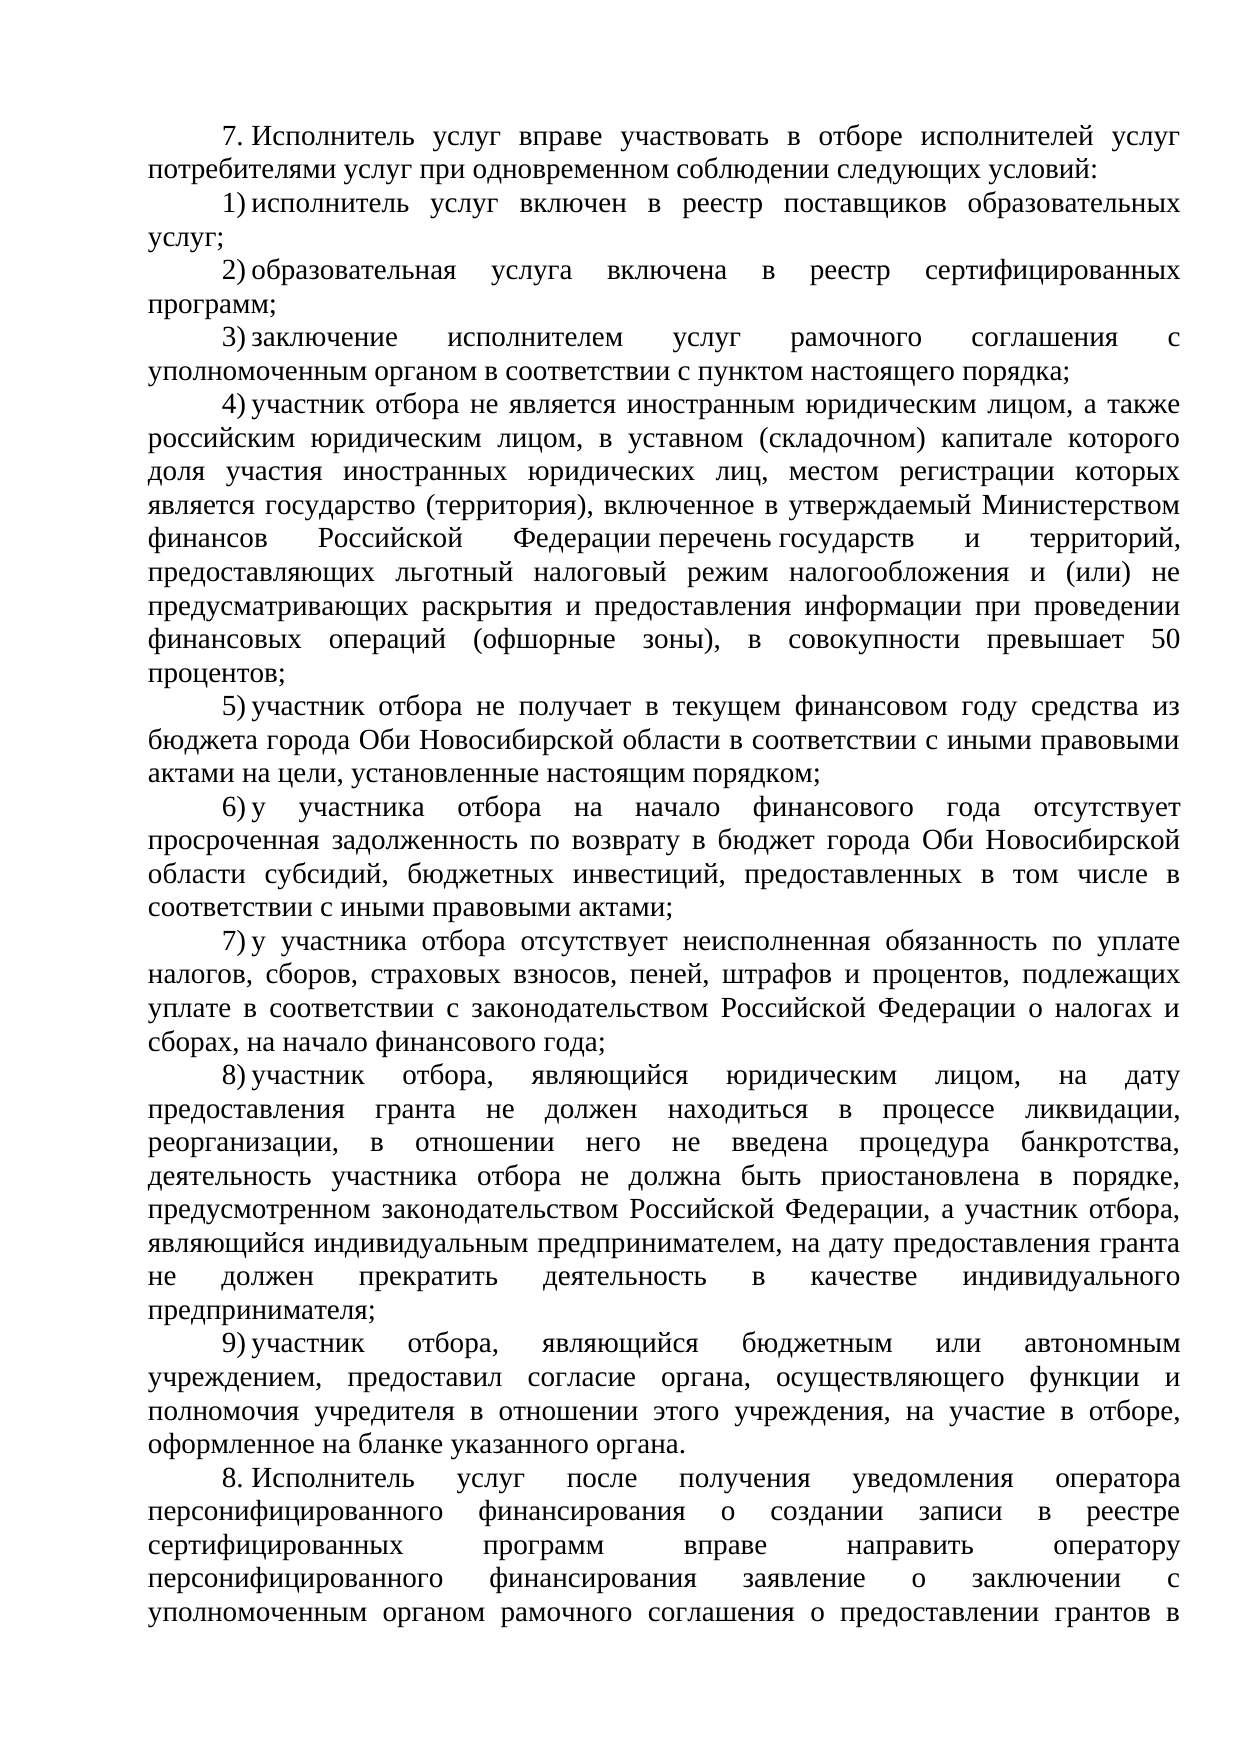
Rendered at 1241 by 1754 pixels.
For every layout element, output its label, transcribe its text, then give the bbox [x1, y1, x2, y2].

list исполнитель услуг включен в реестр поставщиков образовательных услуг; [148, 185, 1181, 252]
list участник отбора не получает в текущем финансовом году средства из бюджета города Оби Новосибирской области в соответствии с иными правовыми актами на цели, установленные настоящим порядком; [148, 688, 1181, 789]
list у участника отбора на начало финансового года отсутствует просроченная задолженность по возврату в бюджет города Оби Новосибирской области субсидий, бюджетных инвестиций, предоставленных в том числе в соответствии с иными правовыми актами; [148, 789, 1181, 923]
list Исполнитель услуг вправе участвовать в отборе исполнителей услуг потребителями услуг при одновременном соблюдении следующих условий: [148, 118, 1181, 185]
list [148, 1460, 1181, 1627]
list участник отбора, являющийся бюджетным или автономным учреждением, предоставил согласие органа, осуществляющего функции и полномочия учредителя в отношении этого учреждения, на участие в отборе, оформленное на бланке указанного органа. [148, 1326, 1181, 1460]
list у участника отбора отсутствует неисполненная обязанность по уплате налогов, сборов, страховых взносов, пеней, штрафов и процентов, подлежащих уплате в соответствии с законодательством Российской Федерации о налогах и сборах, на начало финансового года; [148, 923, 1181, 1057]
list образовательная услуга включена в реестр сертифицированных программ; [148, 252, 1181, 319]
list заключение исполнителем услуг рамочного соглашения с уполномоченным органом в соответствии с пунктом настоящего порядка; [148, 319, 1181, 386]
list участник отбора, являющийся юридическим лицом, на дату предоставления гранта не должен находиться в процессе ликвидации, реорганизации, в отношении него не введена процедура банкротства, деятельность участника отбора не должна быть приостановлена в порядке, предусмотренном законодательством Российской Федерации, а участник отбора, являющийся индивидуальным предпринимателем, на дату предоставления гранта не должен прекратить деятельность в качестве индивидуального предпринимателя; [148, 1057, 1181, 1326]
list участник отбора не является иностранным юридическим лицом, а также российским юридическим лицом, в уставном (складочном) капитале которого доля участия иностранных юридических лиц, местом регистрации которых является государство (территория), включенное в утверждаемый Министерством финансов Российской Федерации перечень государств и территорий, предоставляющих льготный налоговый режим налогообложения и (или) не предусматривающих раскрытия и предоставления информации при проведении финансовых операций (офшорные зоны), в совокупности превышает 50 процентов; [148, 386, 1181, 688]
